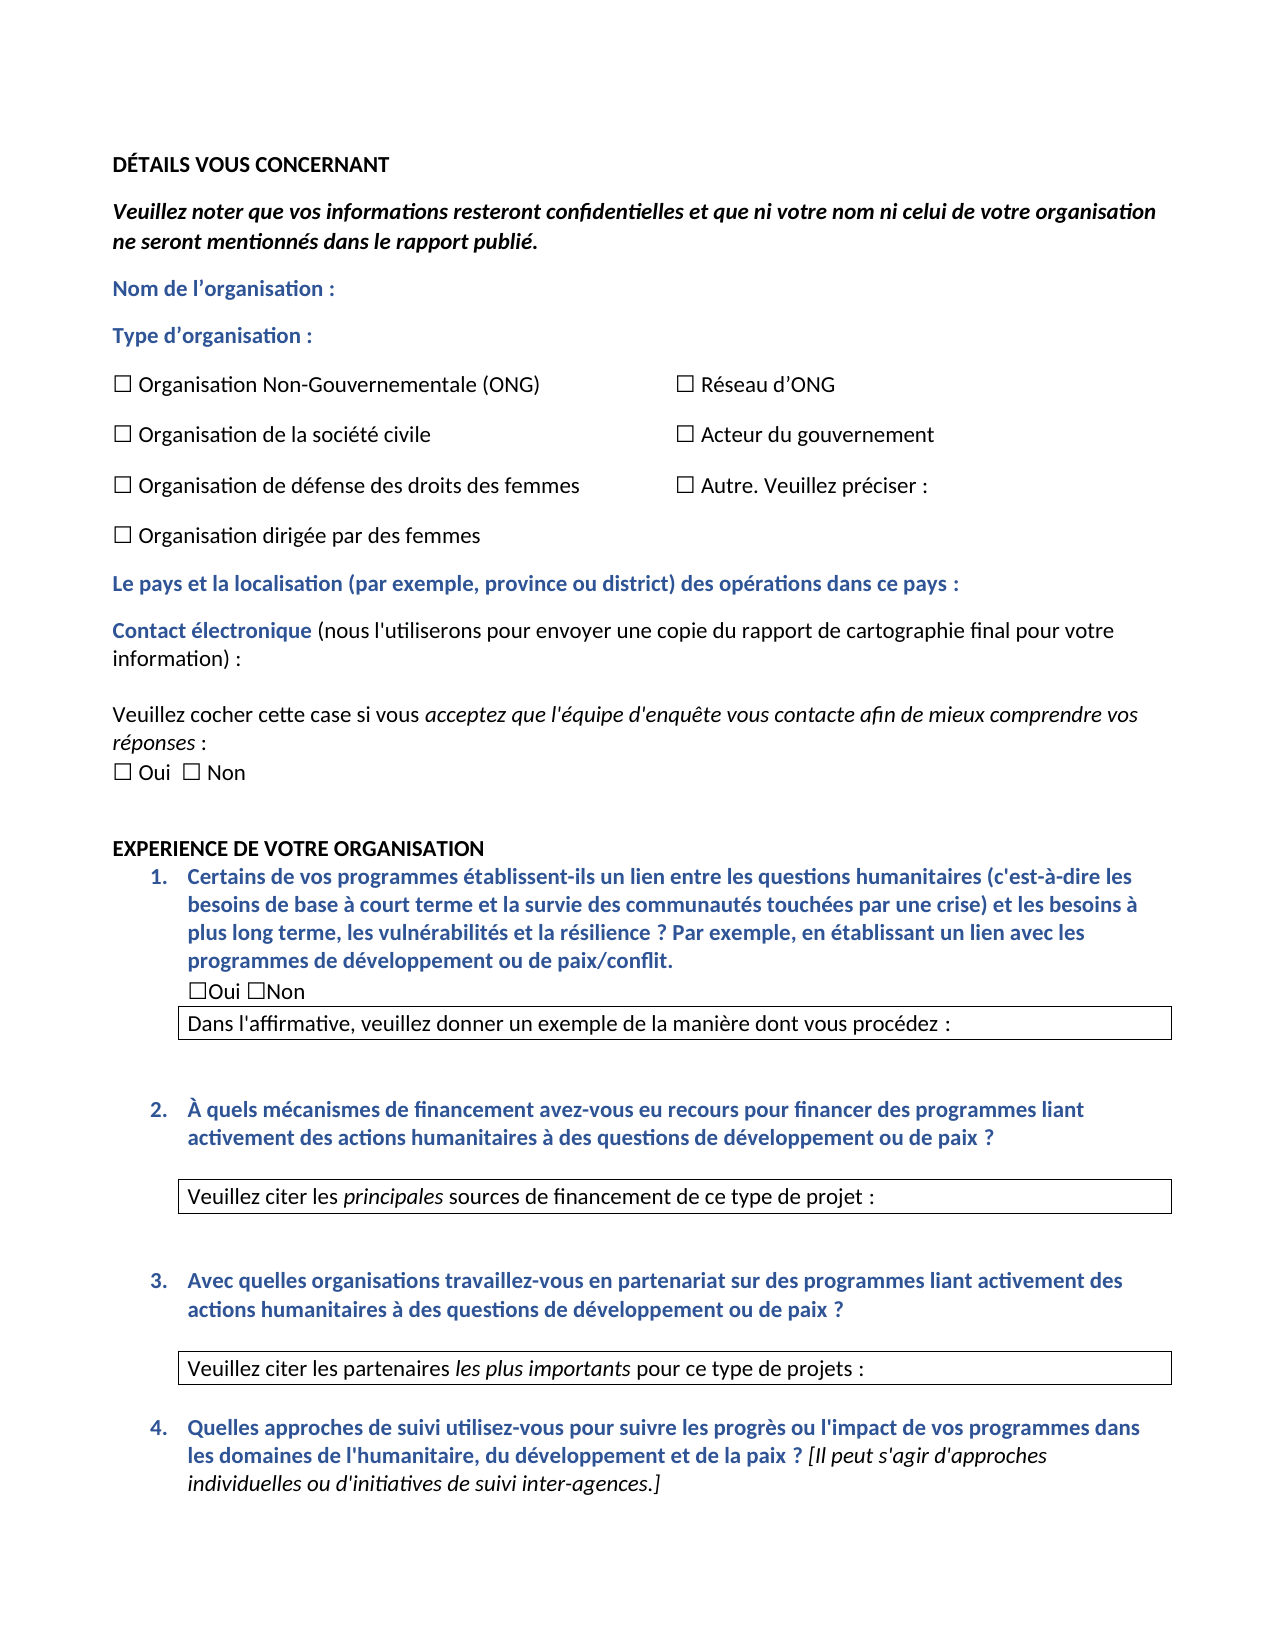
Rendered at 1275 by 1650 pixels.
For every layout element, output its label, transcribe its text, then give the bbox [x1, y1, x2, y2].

text EXPERIENCE DE VOTRE ORGANISATION [112, 834, 1162, 862]
list Veuillez citer les principales sources de financement de ce type de projet : [179, 1180, 1171, 1213]
text Type d’organisation : [112, 321, 1162, 349]
list Veuillez citer les partenaires les plus importants pour ce type de projets : [179, 1352, 1171, 1384]
text Organisation de la société civile [112, 418, 600, 449]
text Oui Non [187, 974, 1162, 1006]
text Veuillez noter que vos informations resteront confidentielles et que ni votre nom ni celui de votre organisation ne seront mentionnés dans le rapport publié. [112, 197, 1162, 255]
text Contact électronique (nous l'utiliserons pour envoyer une copie du rapport de cartographie final pour votre information) : [112, 616, 1162, 672]
text DÉTAILS VOUS CONCERNANT [112, 150, 1162, 178]
list Certains de vos programmes établissent-ils un lien entre les questions humanitaires (c'est-à-dire les besoins de base à court terme et la survie des communautés touchées par une crise) et les besoins à plus long terme, les vulnérabilités et la résilience ? Par exemple, en établissant un lien avec les programmes de développement ou de paix/conflit. [150, 862, 1162, 974]
text Organisation dirigée par des femmes [112, 519, 600, 550]
list Quelles approches de suivi utilisez-vous pour suivre les progrès ou l'impact de vos programmes dans les domaines de l'humanitaire, du développement et de la paix ? [Il peut s'agir d'approches individuelles ou d'initiatives de suivi inter-agences.] [150, 1413, 1162, 1497]
text Autre. Veuillez préciser : [675, 468, 1162, 500]
text Le pays et la localisation (par exemple, province ou district) des opérations dans ce pays : [112, 569, 1162, 597]
list Avec quelles organisations travaillez-vous en partenariat sur des programmes liant activement des actions humanitaires à des questions de développement ou de paix ? [150, 1267, 1162, 1323]
text Dans l'affirmative, veuillez donner un exemple de la manière dont vous procédez : [179, 1007, 1171, 1039]
text Acteur du gouvernement [675, 418, 1162, 449]
text Organisation de défense des droits des femmes [112, 468, 600, 500]
text Nom de l’organisation : [112, 274, 1162, 302]
text Organisation Non-Gouvernementale (ONG) [112, 368, 600, 399]
text Veuillez cocher cette case si vous acceptez que l'équipe d'enquête vous contacte afin de mieux comprendre vos réponses : [112, 700, 1162, 756]
text Oui Non [112, 756, 1162, 788]
list À quels mécanismes de financement avez-vous eu recours pour financer des programmes liant activement des actions humanitaires à des questions de développement ou de paix ? [150, 1095, 1162, 1151]
text Réseau d’ONG [675, 368, 1162, 399]
